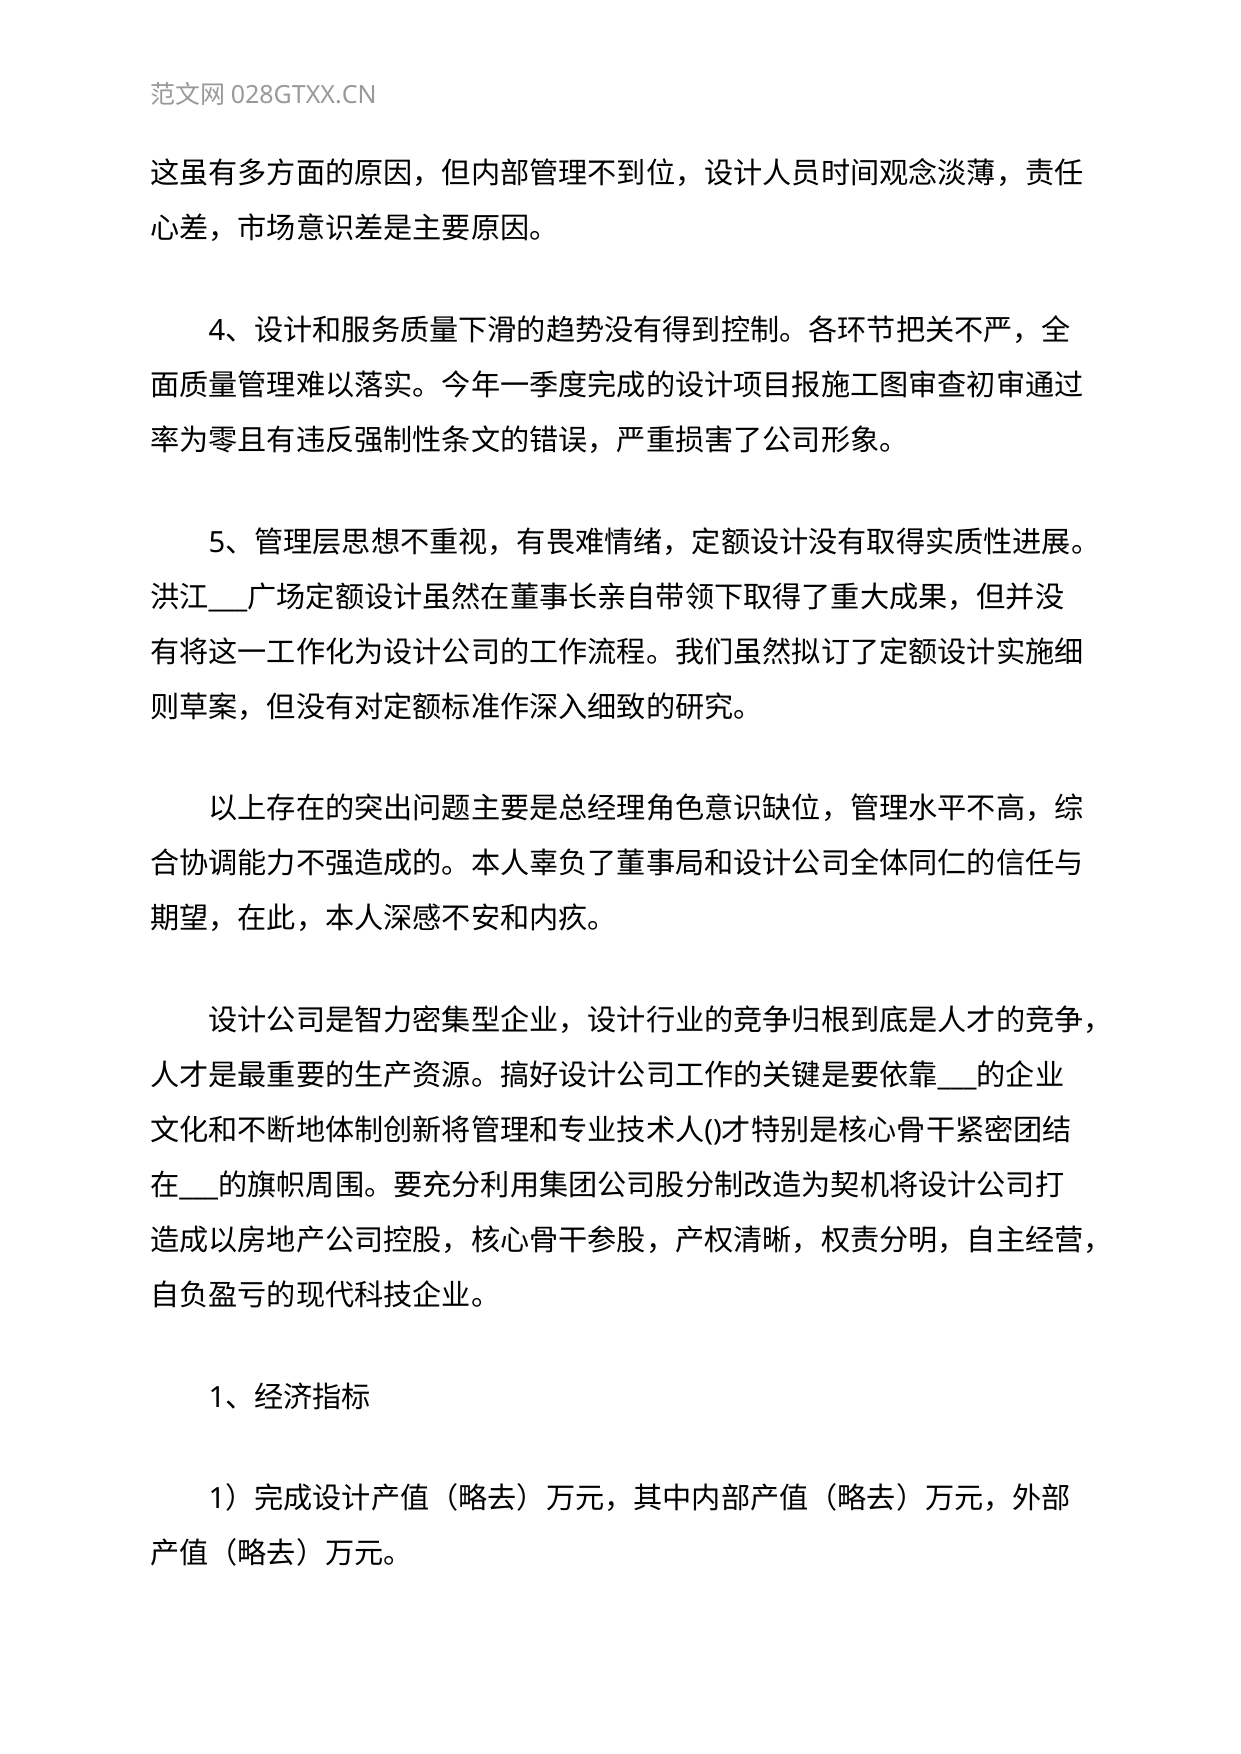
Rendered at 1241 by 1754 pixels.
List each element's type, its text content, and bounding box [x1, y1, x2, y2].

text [150, 150, 1090, 247]
text 5、管理层思想不重视，有畏难情绪，定额设计没有取得实质性进展。洪江___广场定额设计虽然在董事长亲自带领下取得了重大成果，但并没有将这一工作化为设计公司的工作流程。我们虽然拟订了定额设计实施细则草案，但没有对定额标准作深入细致的研究。 [150, 518, 1090, 726]
text 1、经济指标 [150, 1373, 1090, 1416]
text 以上存在的突出问题主要是总经理角色意识缺位，管理水平不高，综合协调能力不强造成的。本人辜负了董事局和设计公司全体同仁的信任与期望，在此，本人深感不安和内疚。 [150, 785, 1090, 937]
text 1）完成设计产值（略去）万元，其中内部产值（略去）万元，外部产值（略去）万元。 [150, 1475, 1090, 1572]
text 4、设计和服务质量下滑的趋势没有得到控制。各环节把关不严，全面质量管理难以落实。今年一季度完成的设计项目报施工图审查初审通过率为零且有违反强制性条文的错误，严重损害了公司形象。 [150, 307, 1090, 459]
text 设计公司是智力密集型企业，设计行业的竞争归根到底是人才的竞争，人才是最重要的生产资源。搞好设计公司工作的关键是要依靠___的企业文化和不断地体制创新将管理和专业技术人()才特别是核心骨干紧密团结在___的旗帜周围。要充分利用集团公司股分制改造为契机将设计公司打造成以房地产公司控股，核心骨干参股，产权清晰，权责分明，自主经营，自负盈亏的现代科技企业。 [150, 997, 1090, 1314]
